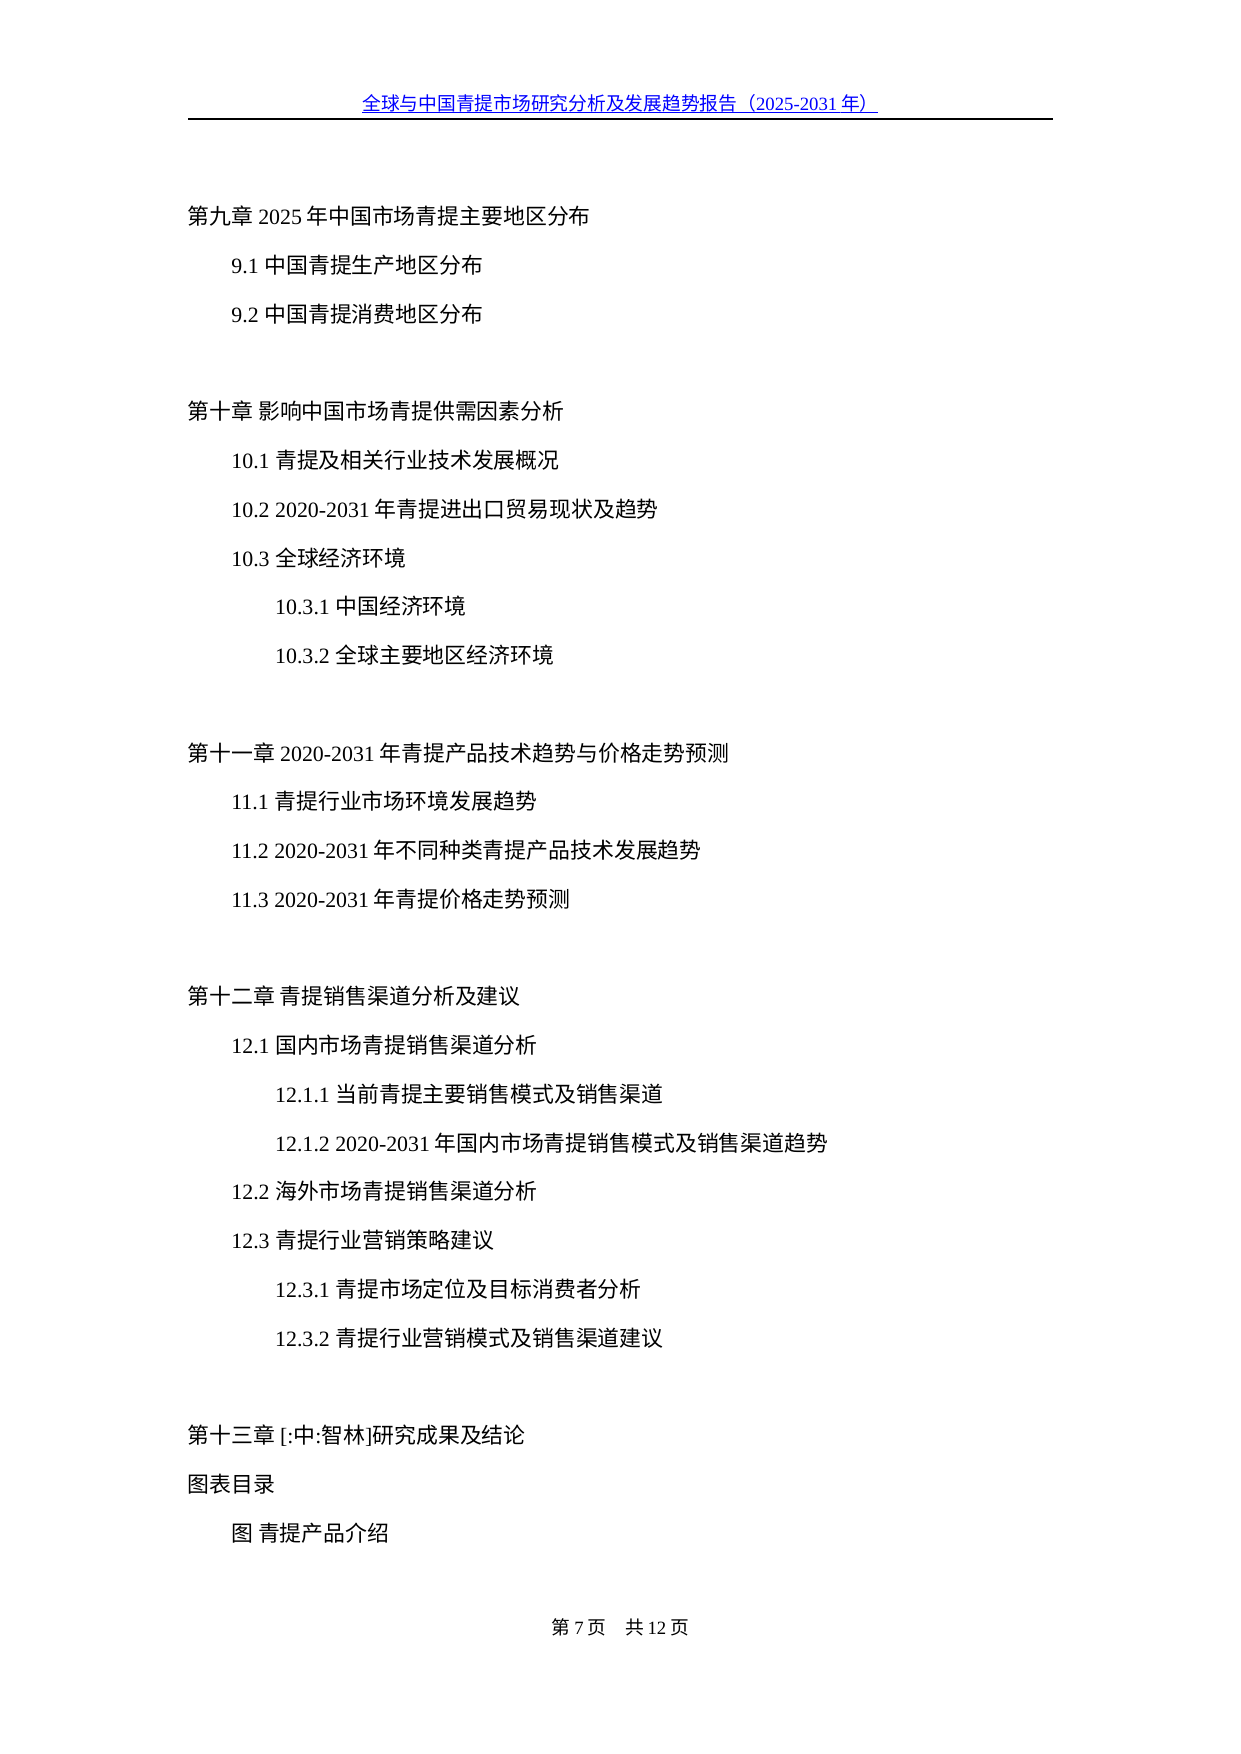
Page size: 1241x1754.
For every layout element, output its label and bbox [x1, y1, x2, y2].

text [187, 150, 1053, 1548]
